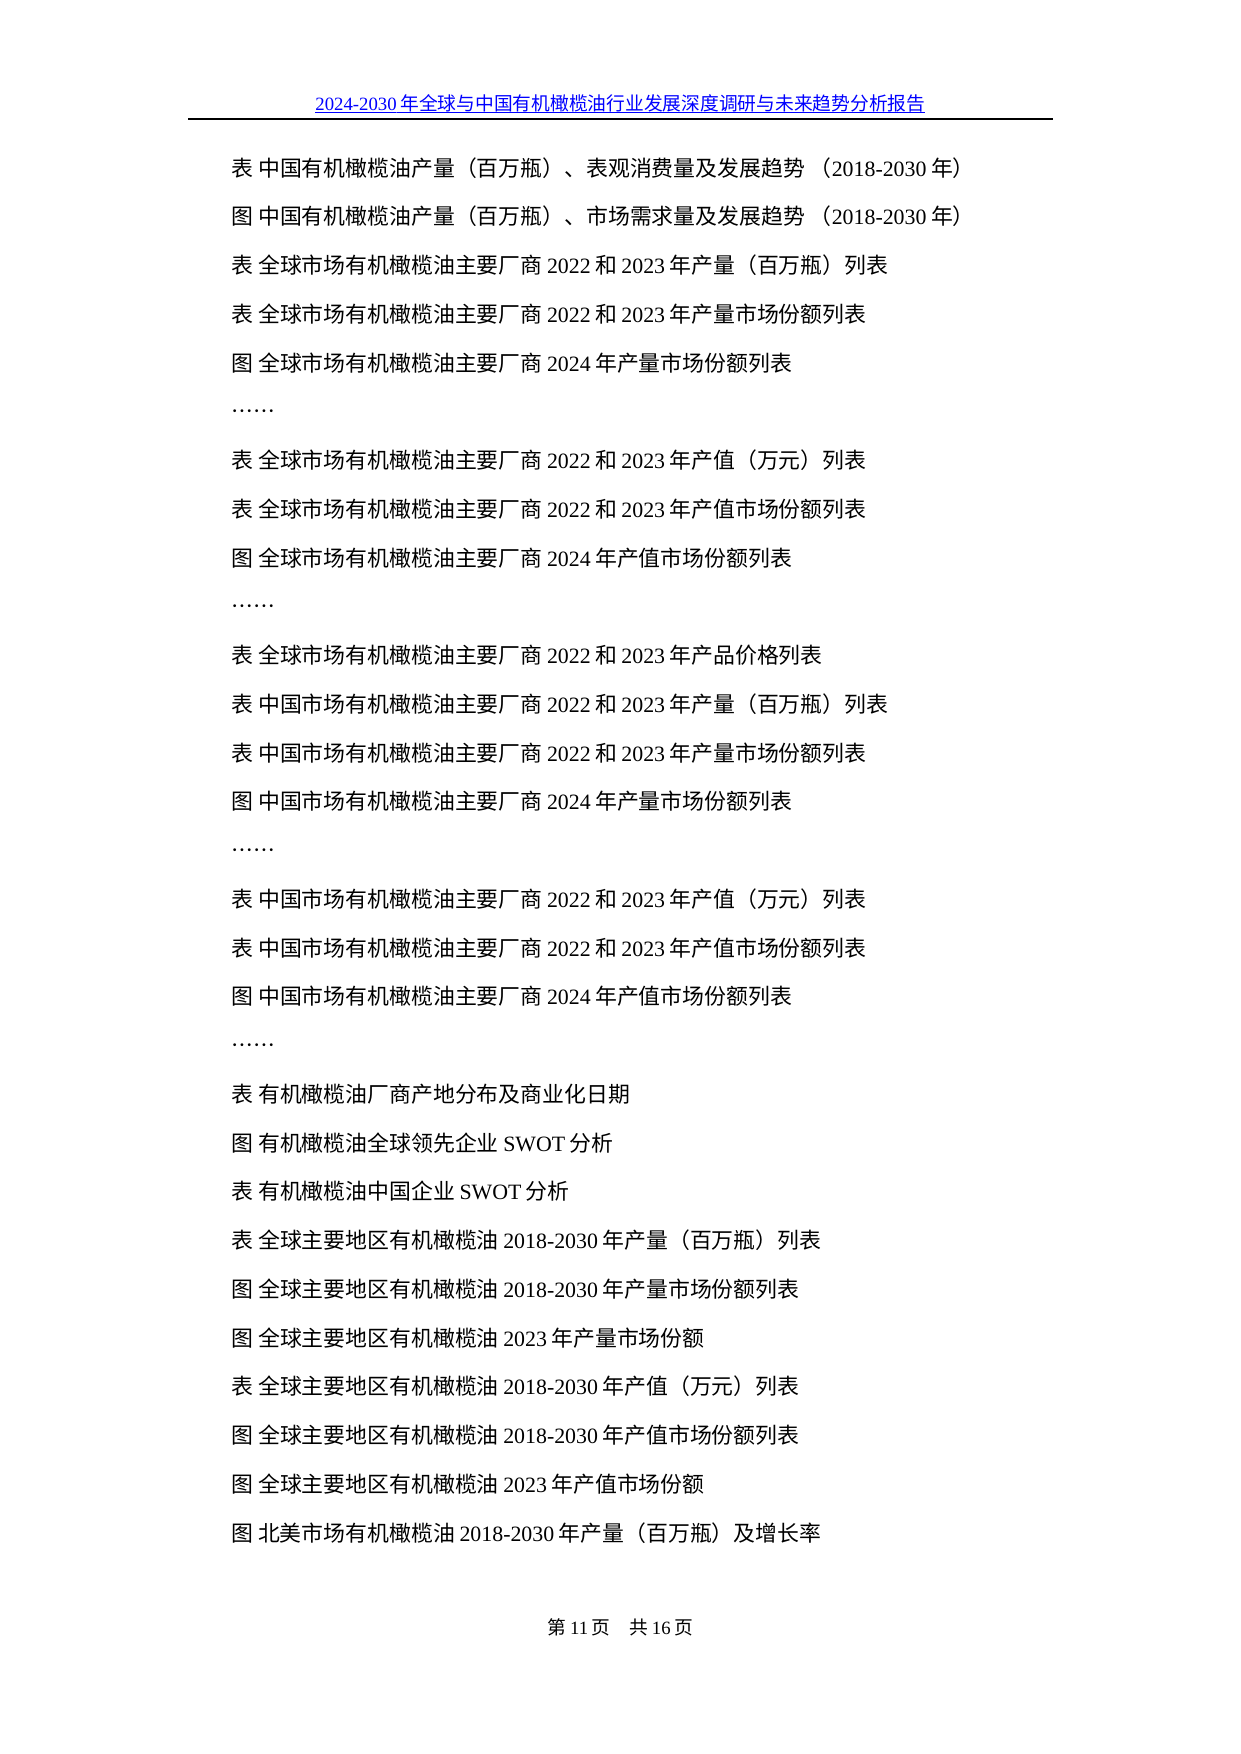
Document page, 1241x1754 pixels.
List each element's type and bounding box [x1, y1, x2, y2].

text [187, 150, 1053, 1548]
